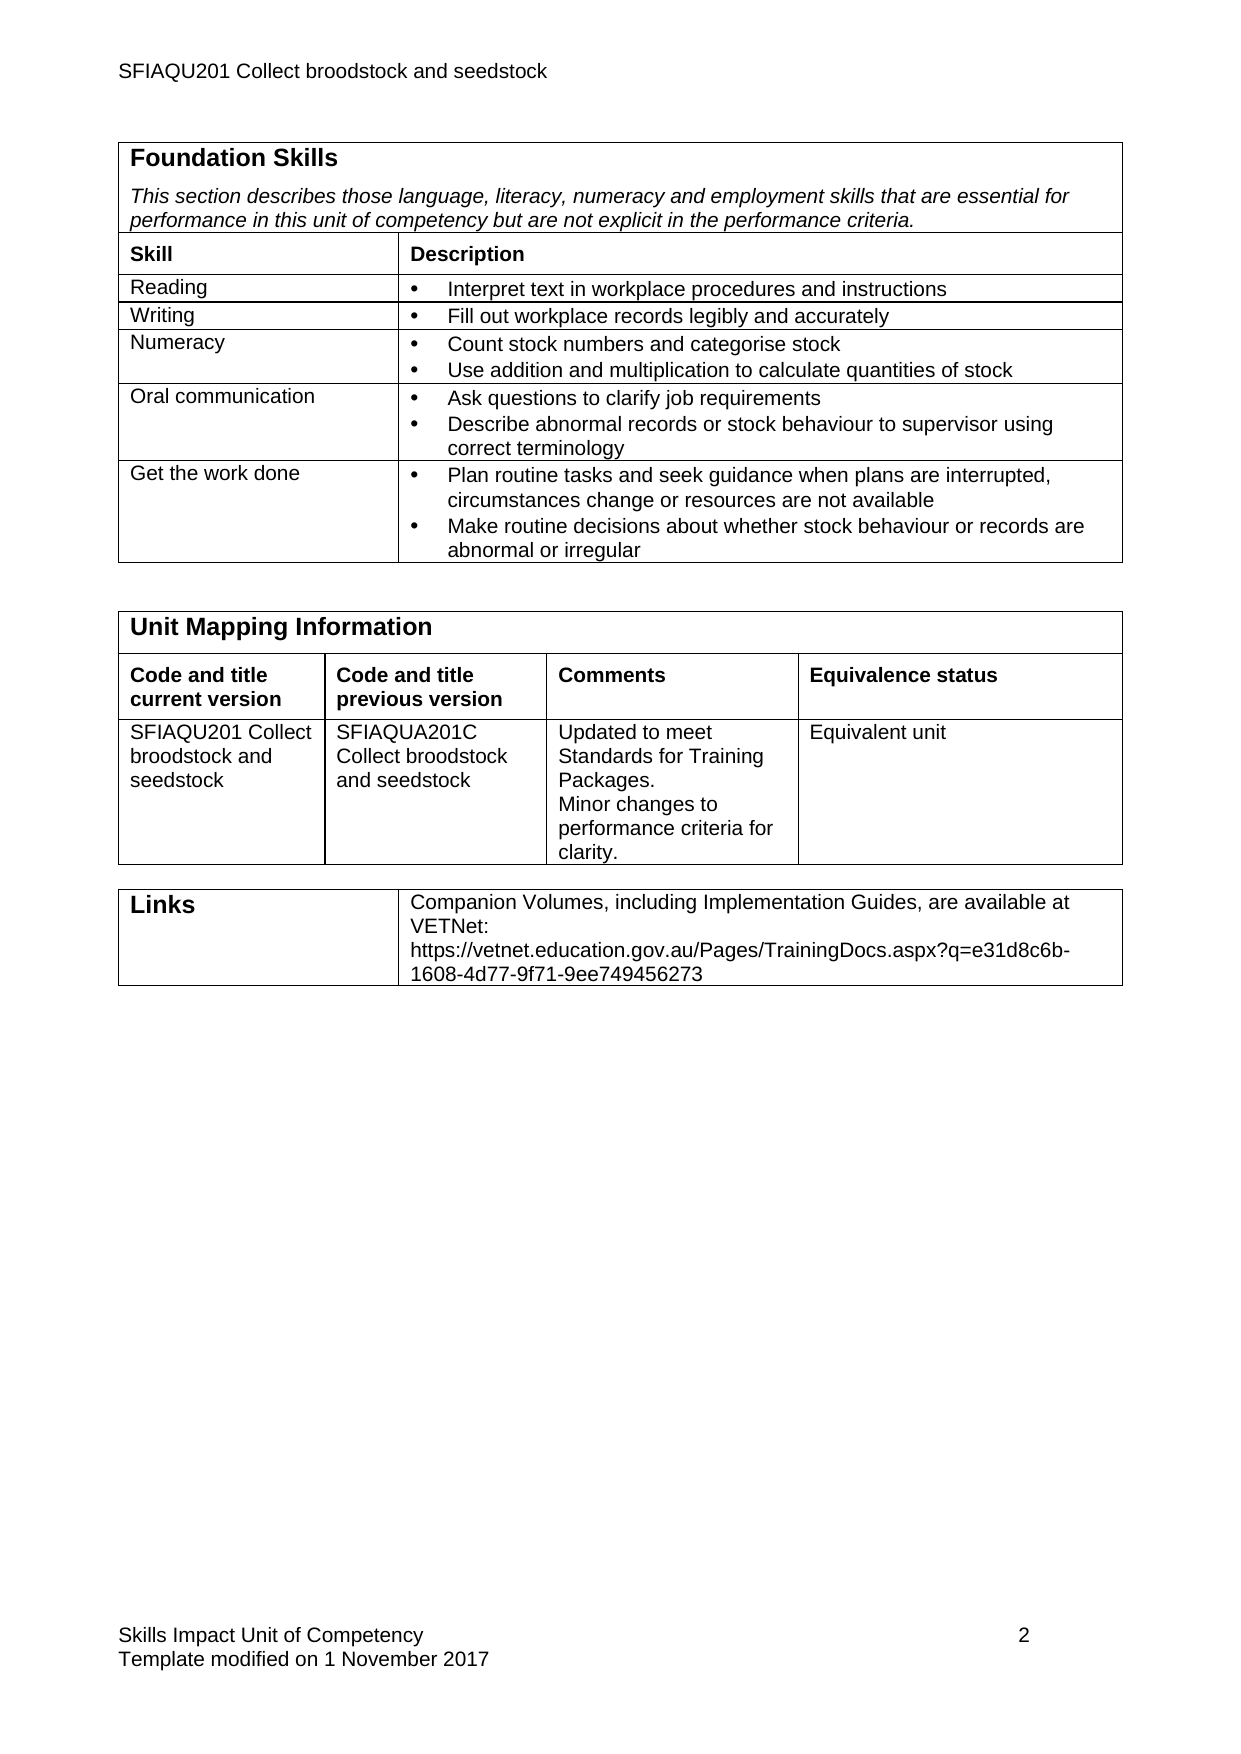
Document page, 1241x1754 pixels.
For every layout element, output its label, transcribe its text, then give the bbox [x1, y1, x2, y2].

table_header Unit Mapping Information [119, 612, 1122, 653]
table_cell Get the work done [119, 461, 398, 562]
table_cell Equivalent unit [799, 720, 1122, 863]
table_header Foundation Skills This section describes those language, literacy, numeracy and employment skills that are essential for performance in this unit of competency but are not explicit in the performance criteria. [119, 143, 1122, 232]
table_cell Fill out workplace records legibly and accurately [399, 303, 1122, 329]
table_cell Interpret text in workplace procedures and instructions [399, 275, 1122, 301]
table_cell Description [399, 233, 1122, 274]
table_cell Numeracy [119, 330, 398, 382]
table_cell Equivalence status [799, 654, 1122, 719]
table_cell Code and title current version [119, 654, 324, 719]
table_cell Skill [119, 233, 398, 274]
table_header Companion Volumes, including Implementation Guides, are available at VETNet: https://vetnet.education.gov.au/Pages/TrainingDocs.aspx?q=e31d8c6b-1608-4d77-9f71-9ee749456273 [399, 890, 1122, 985]
table_cell Plan routine tasks and seek guidance when plans are interrupted, circumstances change or resources are not available Make routine decisions about whether stock behaviour or records are abnormal or irregular [399, 461, 1122, 562]
table_cell Code and title previous version [326, 654, 546, 719]
table_cell Writing [119, 303, 398, 329]
table_cell Ask questions to clarify job requirements Describe abnormal records or stock behaviour to supervisor using correct terminology [399, 384, 1122, 460]
table_header Links [119, 890, 398, 985]
table_cell Comments [547, 654, 798, 719]
table_cell Updated to meet Standards for Training Packages. Minor changes to performance criteria for clarity. [547, 720, 798, 863]
table_cell SFIAQUA201C Collect broodstock and seedstock [326, 720, 546, 863]
table_cell SFIAQU201 Collect broodstock and seedstock [119, 720, 324, 863]
table_cell Count stock numbers and categorise stock Use addition and multiplication to calculate quantities of stock [399, 330, 1122, 382]
table_cell Oral communication [119, 384, 398, 460]
table_cell Reading [119, 275, 398, 301]
